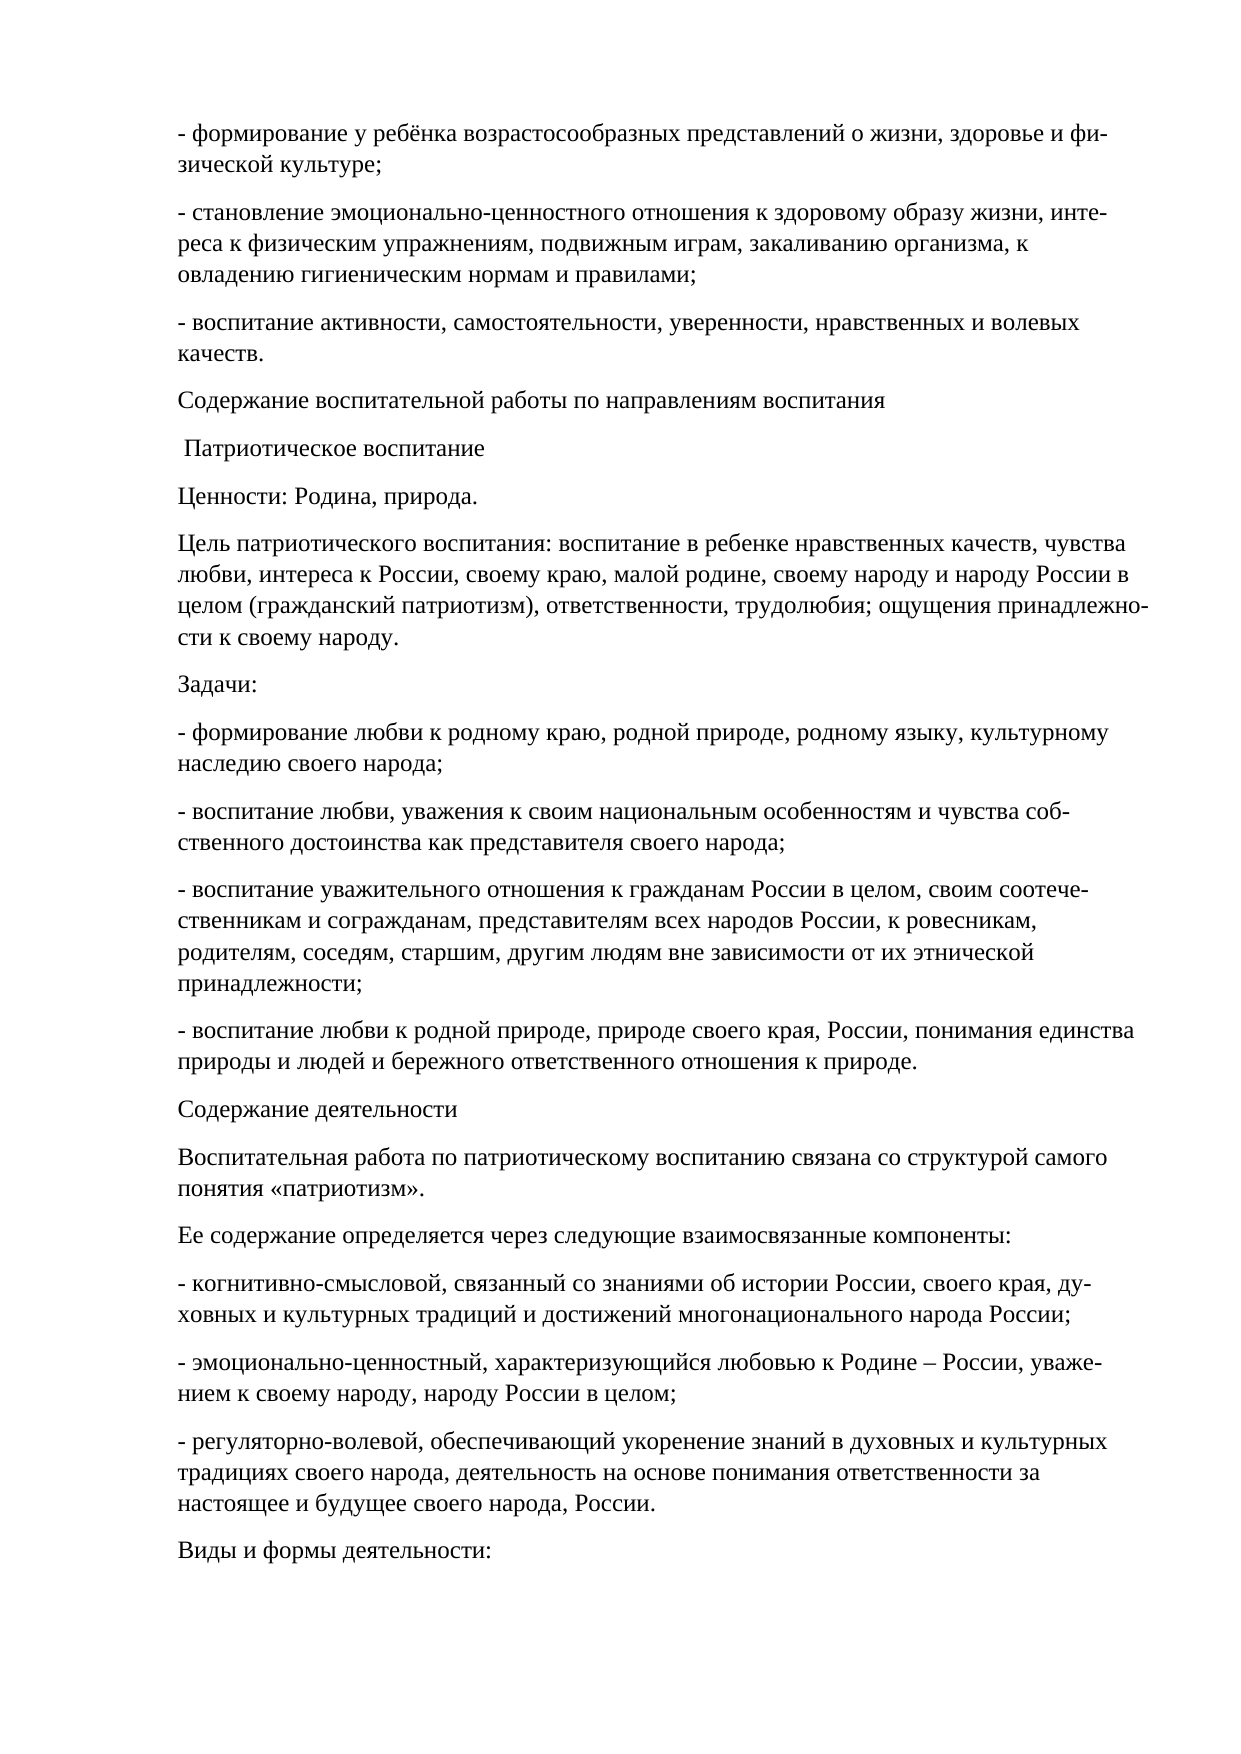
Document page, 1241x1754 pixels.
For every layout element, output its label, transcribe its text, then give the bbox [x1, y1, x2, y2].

text - формирование у ребёнка возрастосообразных представлений о жизни, здоровье и фи-зической культуре; [177, 118, 1152, 178]
text Ценности: Родина, природа. [177, 481, 1152, 509]
text - регуляторно-волевой, обеспечивающий укоренение знаний в духовных и культурных традициях своего народа, деятельность на основе понимания ответственности за настоящее и будущее своего народа, России. [177, 1426, 1152, 1517]
text Ее содержание определяется через следующие взаимосвязанные компоненты: [177, 1221, 1152, 1249]
text - воспитание активности, самостоятельности, уверенности, нравственных и волевых качеств. [177, 307, 1152, 366]
text Содержание воспитательной работы по направлениям воспитания [177, 385, 1152, 414]
text - формирование любви к родному краю, родной природе, родному языку, культурному наследию своего народа; [177, 717, 1152, 777]
text - эмоционально-ценностный, характеризующийся любовью к Родине – России, уваже-нием к своему народу, народу России в целом; [177, 1347, 1152, 1407]
text Содержание деятельности [177, 1094, 1152, 1123]
text Задачи: [177, 669, 1152, 698]
text - когнитивно-смысловой, связанный со знаниями об истории России, своего края, ду-ховных и культурных традиций и достижений многонационального народа России; [177, 1268, 1152, 1328]
text - воспитание уважительного отношения к гражданам России в целом, своим соотече-ственникам и согражданам, представителям всех народов России, к ровесникам, родителям, соседям, старшим, другим людям вне зависимости от их этнической принадлежности; [177, 874, 1152, 996]
text - воспитание любви к родной природе, природе своего края, России, понимания единства природы и людей и бережного ответственного отношения к природе. [177, 1015, 1152, 1075]
text Цель патриотического воспитания: воспитание в ребенке нравственных качеств, чувства любви, интереса к России, своему краю, малой родине, своему народу и народу России в целом (гражданский патриотизм), ответственности, трудолюбия; ощущения принадлежно-сти к своему народу. [177, 528, 1152, 650]
text Виды и формы деятельности: [177, 1536, 1152, 1564]
text - становление эмоционально-ценностного отношения к здоровому образу жизни, инте-реса к физическим упражнениям, подвижным играм, закаливанию организма, к овладению гигиеническим нормам и правилами; [177, 197, 1152, 288]
text Воспитательная работа по патриотическому воспитанию связана со структурой самого понятия «патриотизм». [177, 1142, 1152, 1202]
text - воспитание любви, уважения к своим национальным особенностям и чувства соб-ственного достоинства как представителя своего народа; [177, 796, 1152, 856]
text Патриотическое воспитание [177, 433, 1152, 462]
